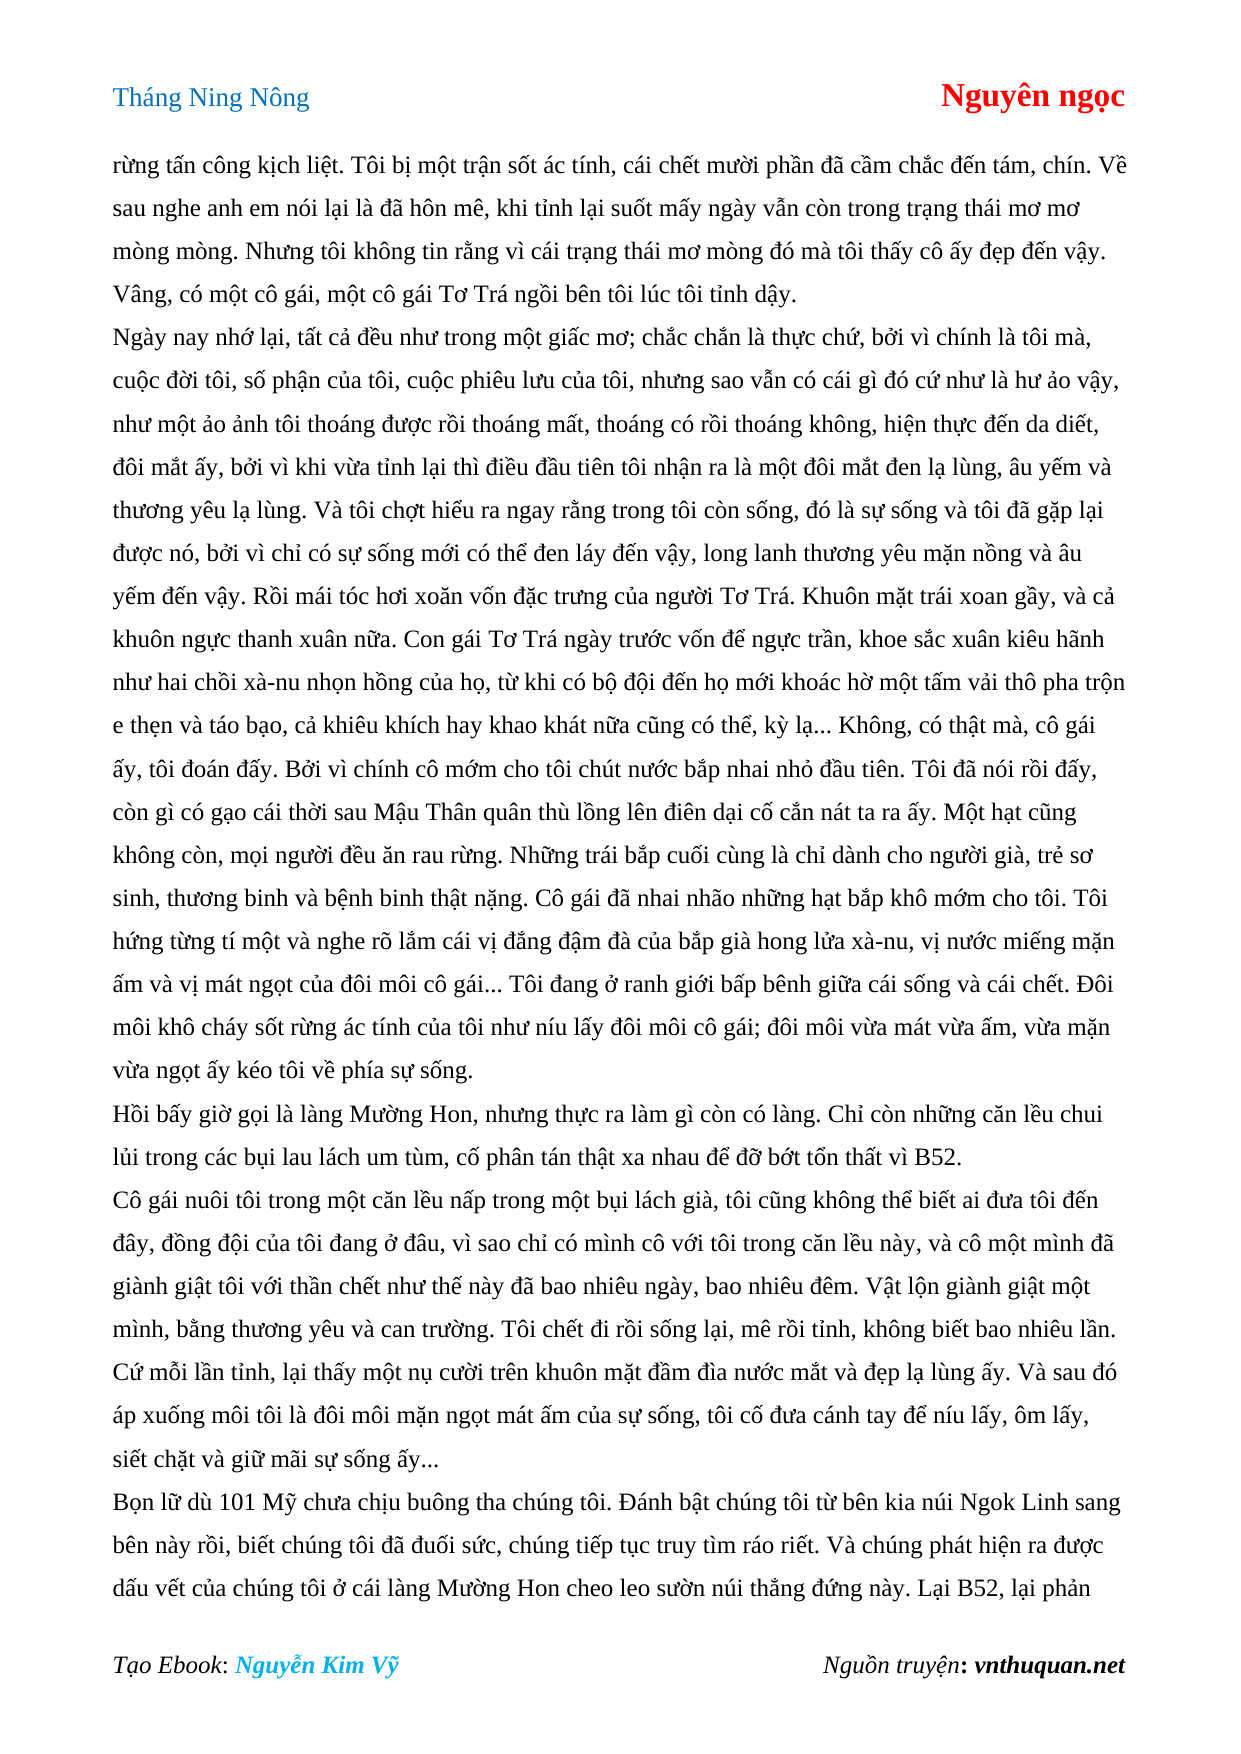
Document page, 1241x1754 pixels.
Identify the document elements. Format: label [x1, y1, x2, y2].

text [112, 150, 1128, 1602]
